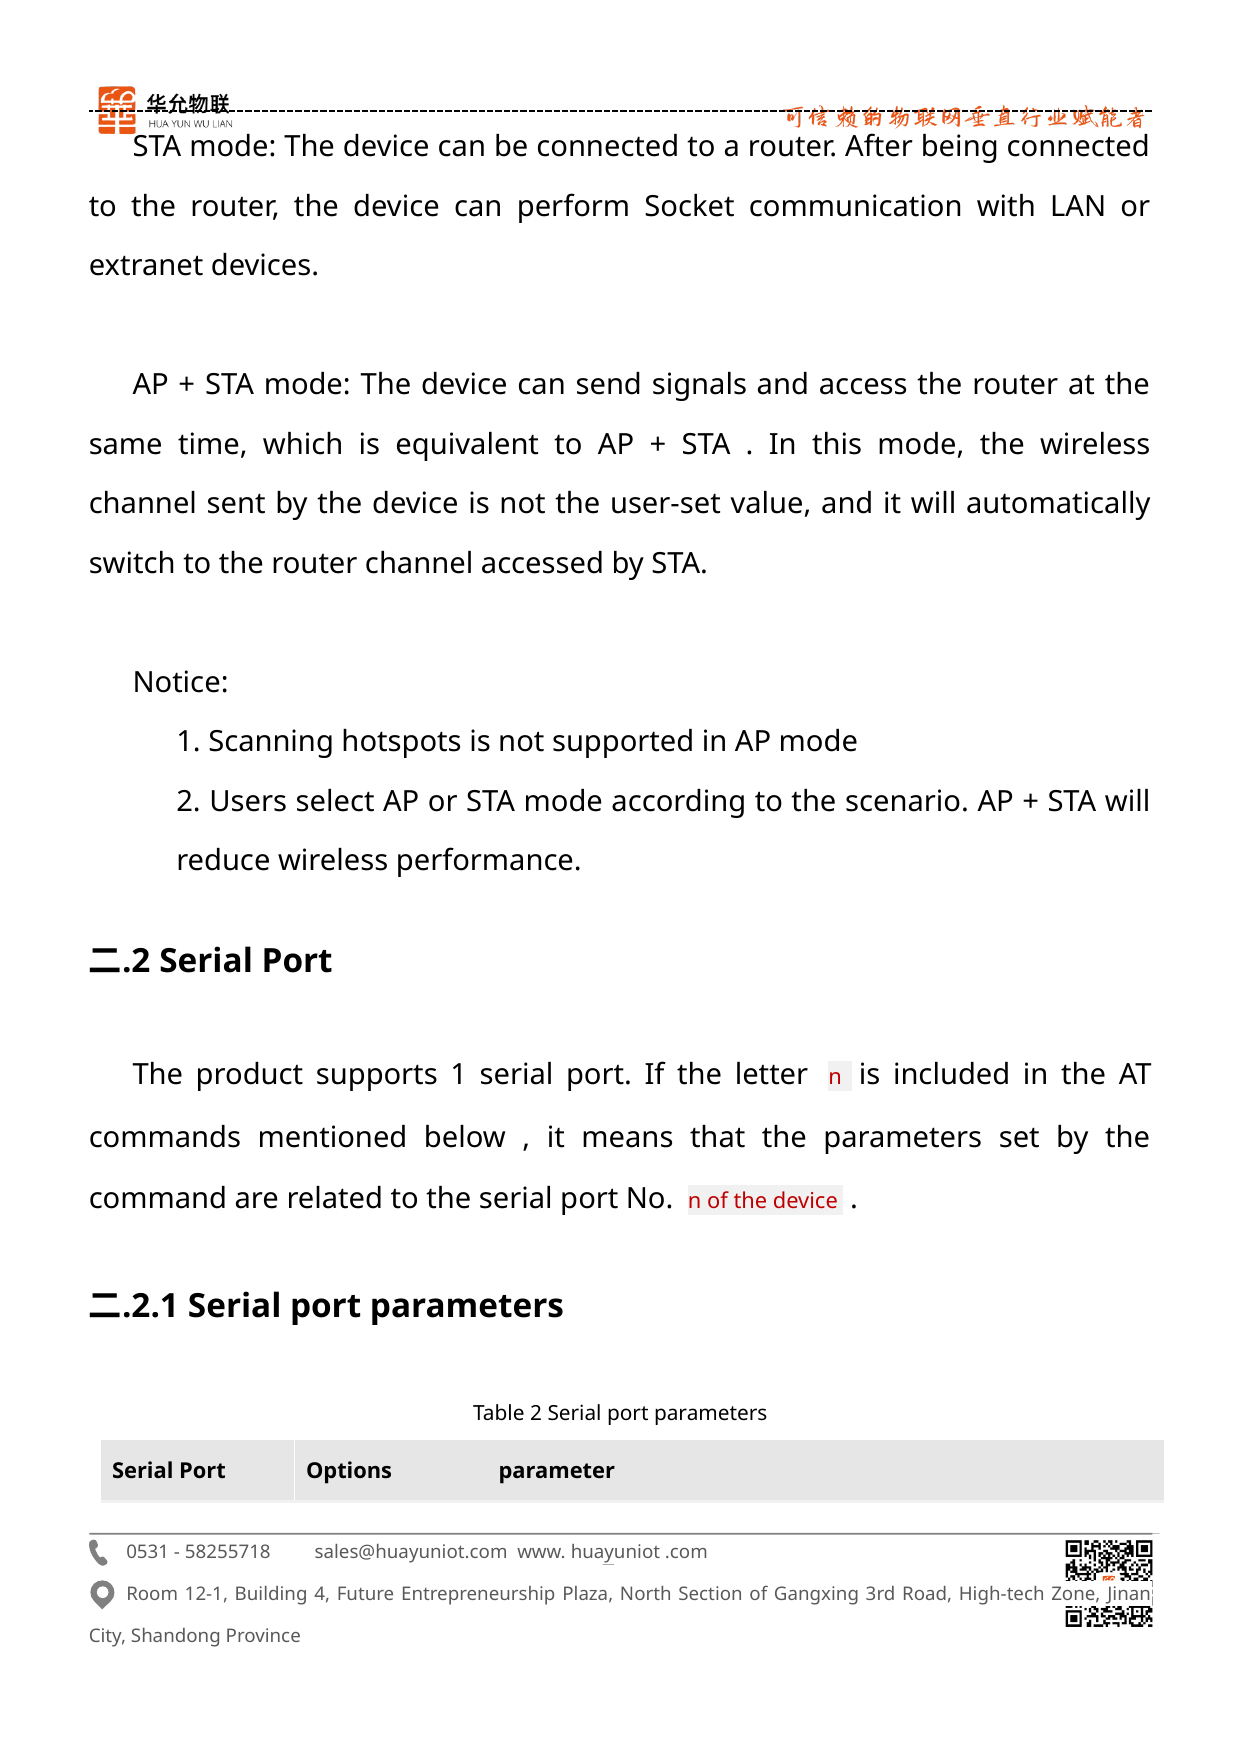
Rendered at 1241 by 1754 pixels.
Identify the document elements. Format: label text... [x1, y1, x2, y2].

text AP + STA mode: The device can send signals and access the router at the same time, which is equivalent to AP + STA . In this mode, the wireless channel sent by the device is not the user-set value, and it will automatically switch to the router channel accessed by STA. [88, 363, 1152, 582]
text STA mode: The device can be connected to a router. After being connected to the router, the device can perform Socket communication with LAN or extranet devices. [88, 126, 1152, 284]
picture [775, 90, 1149, 126]
text 2. Users select AP or STA mode according to the scenario. AP + STA will reduce wireless performance. [176, 780, 1152, 879]
picture [90, 75, 242, 126]
table_header Options [295, 1440, 487, 1500]
table_header Serial Port [101, 1440, 294, 1500]
table_header parameter [487, 1440, 1164, 1500]
text Table 2 Serial port parameters [88, 1398, 1152, 1426]
picture [1053, 1529, 1163, 1638]
text 1. Scanning hotspots is not supported in AP mode [176, 720, 1152, 760]
subtitle Serial Port [88, 926, 1152, 991]
text The product supports 1 serial port. If the letter n is included in the AT commands mentioned below , it means that the parameters set by the command are related to the serial port No. n of the device . [88, 1053, 1152, 1221]
subtitle Serial port parameters [88, 1270, 1152, 1335]
text Notice: [88, 661, 1152, 701]
